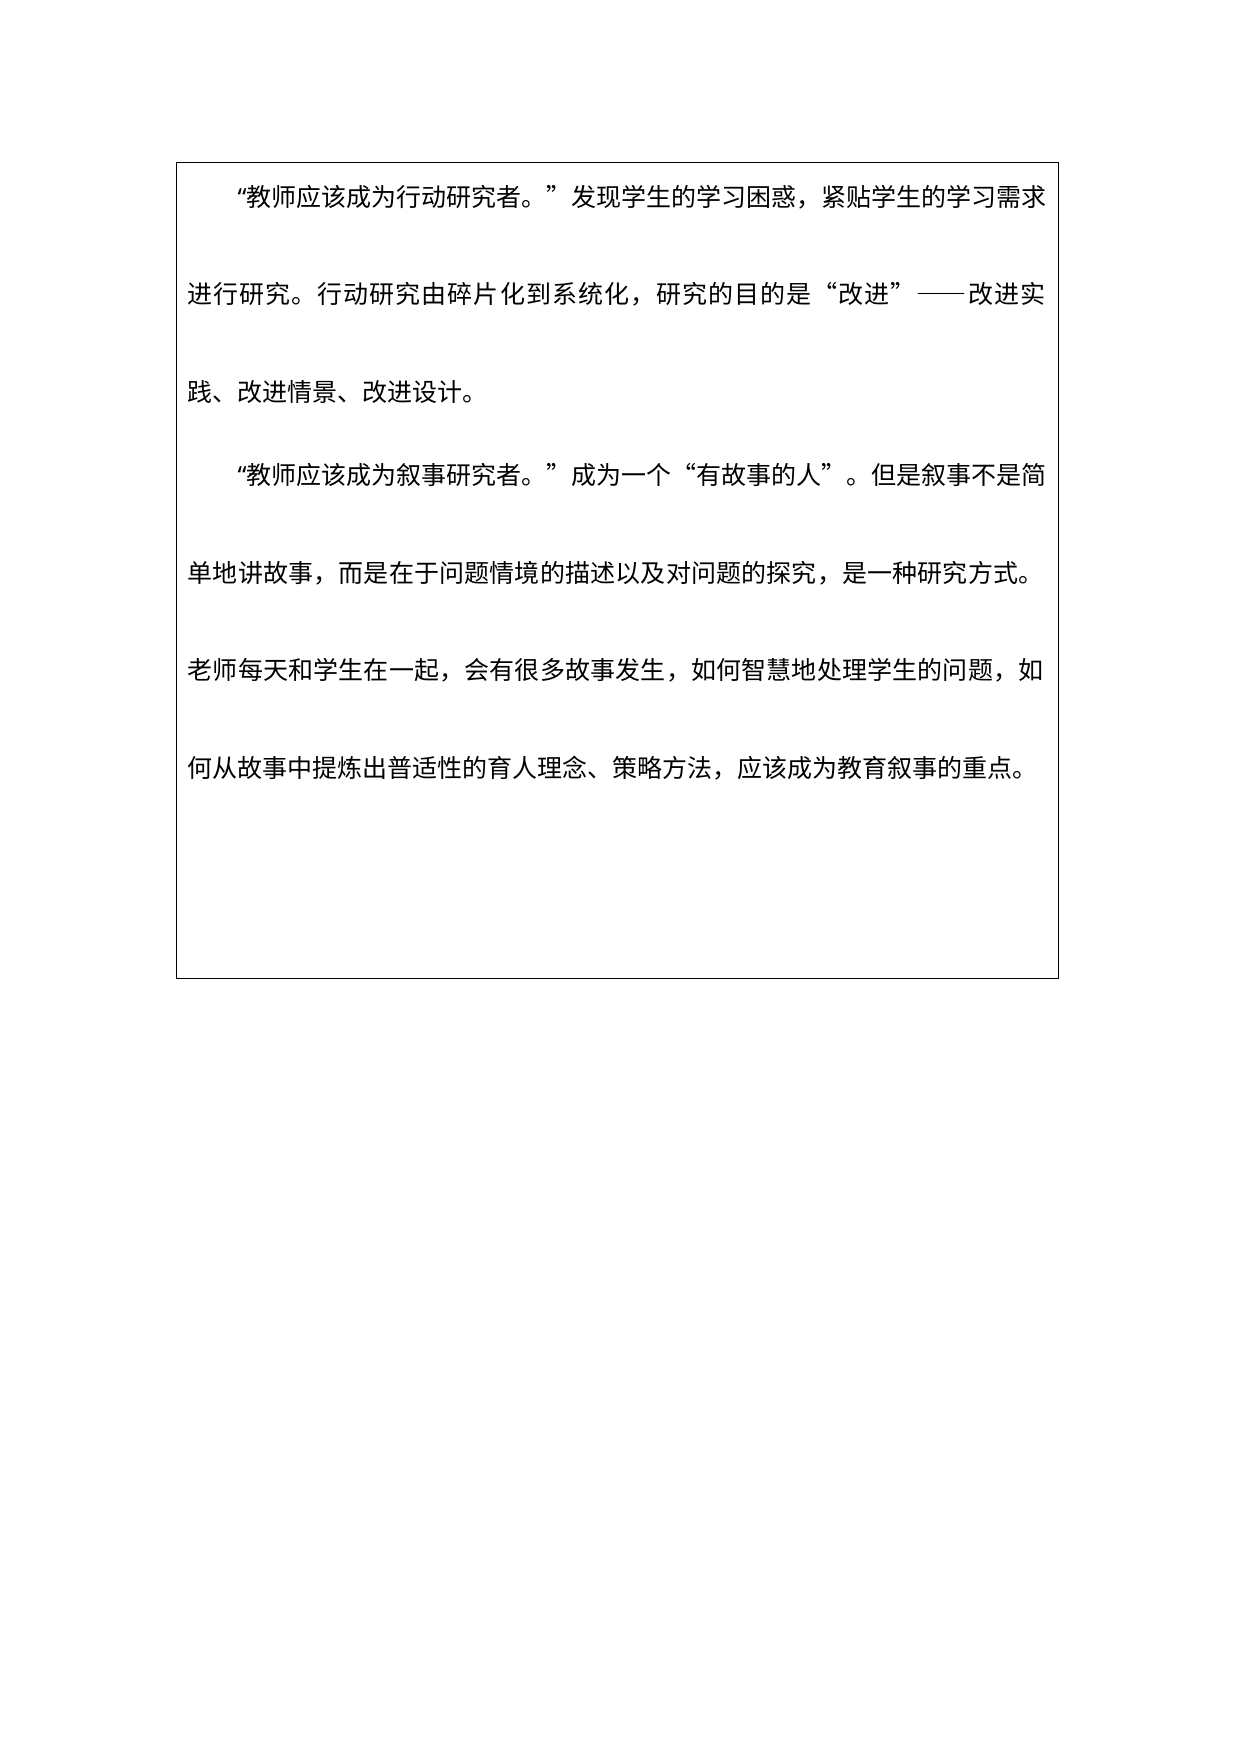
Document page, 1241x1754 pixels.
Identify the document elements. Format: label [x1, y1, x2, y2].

table_cell [177, 163, 1058, 978]
